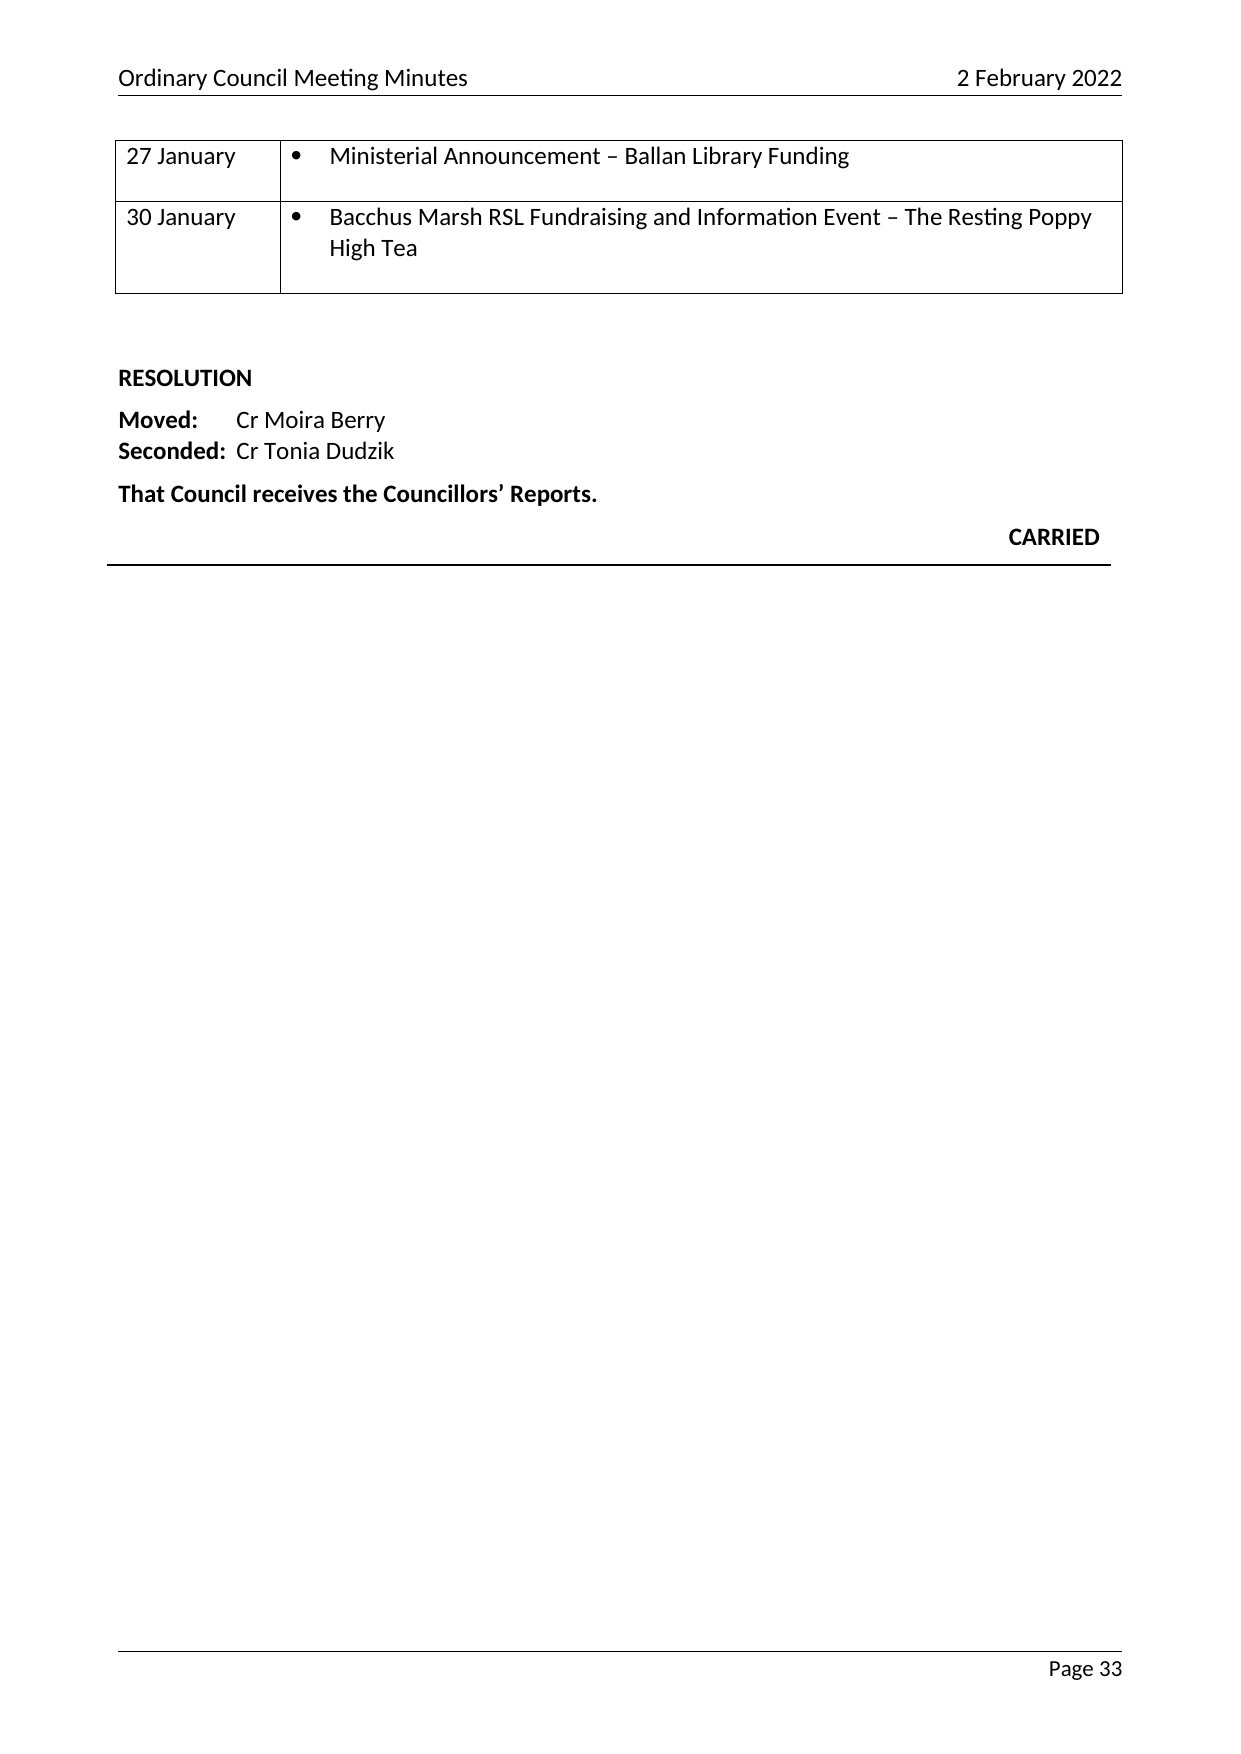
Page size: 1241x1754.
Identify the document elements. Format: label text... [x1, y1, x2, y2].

table_cell 27 January [116, 141, 280, 201]
table_header Resolution Moved: Cr Moira Berry Seconded: Cr Tonia Dudzik That Council receives the Councillors’ Reports. Carried [107, 337, 1111, 564]
table_cell Bacchus Marsh RSL Fundraising and Information Event – The Resting Poppy High Tea [281, 202, 1122, 293]
table_cell Ministerial Announcement – Ballan Library Funding [281, 141, 1122, 201]
table_cell 30 January [116, 202, 280, 293]
